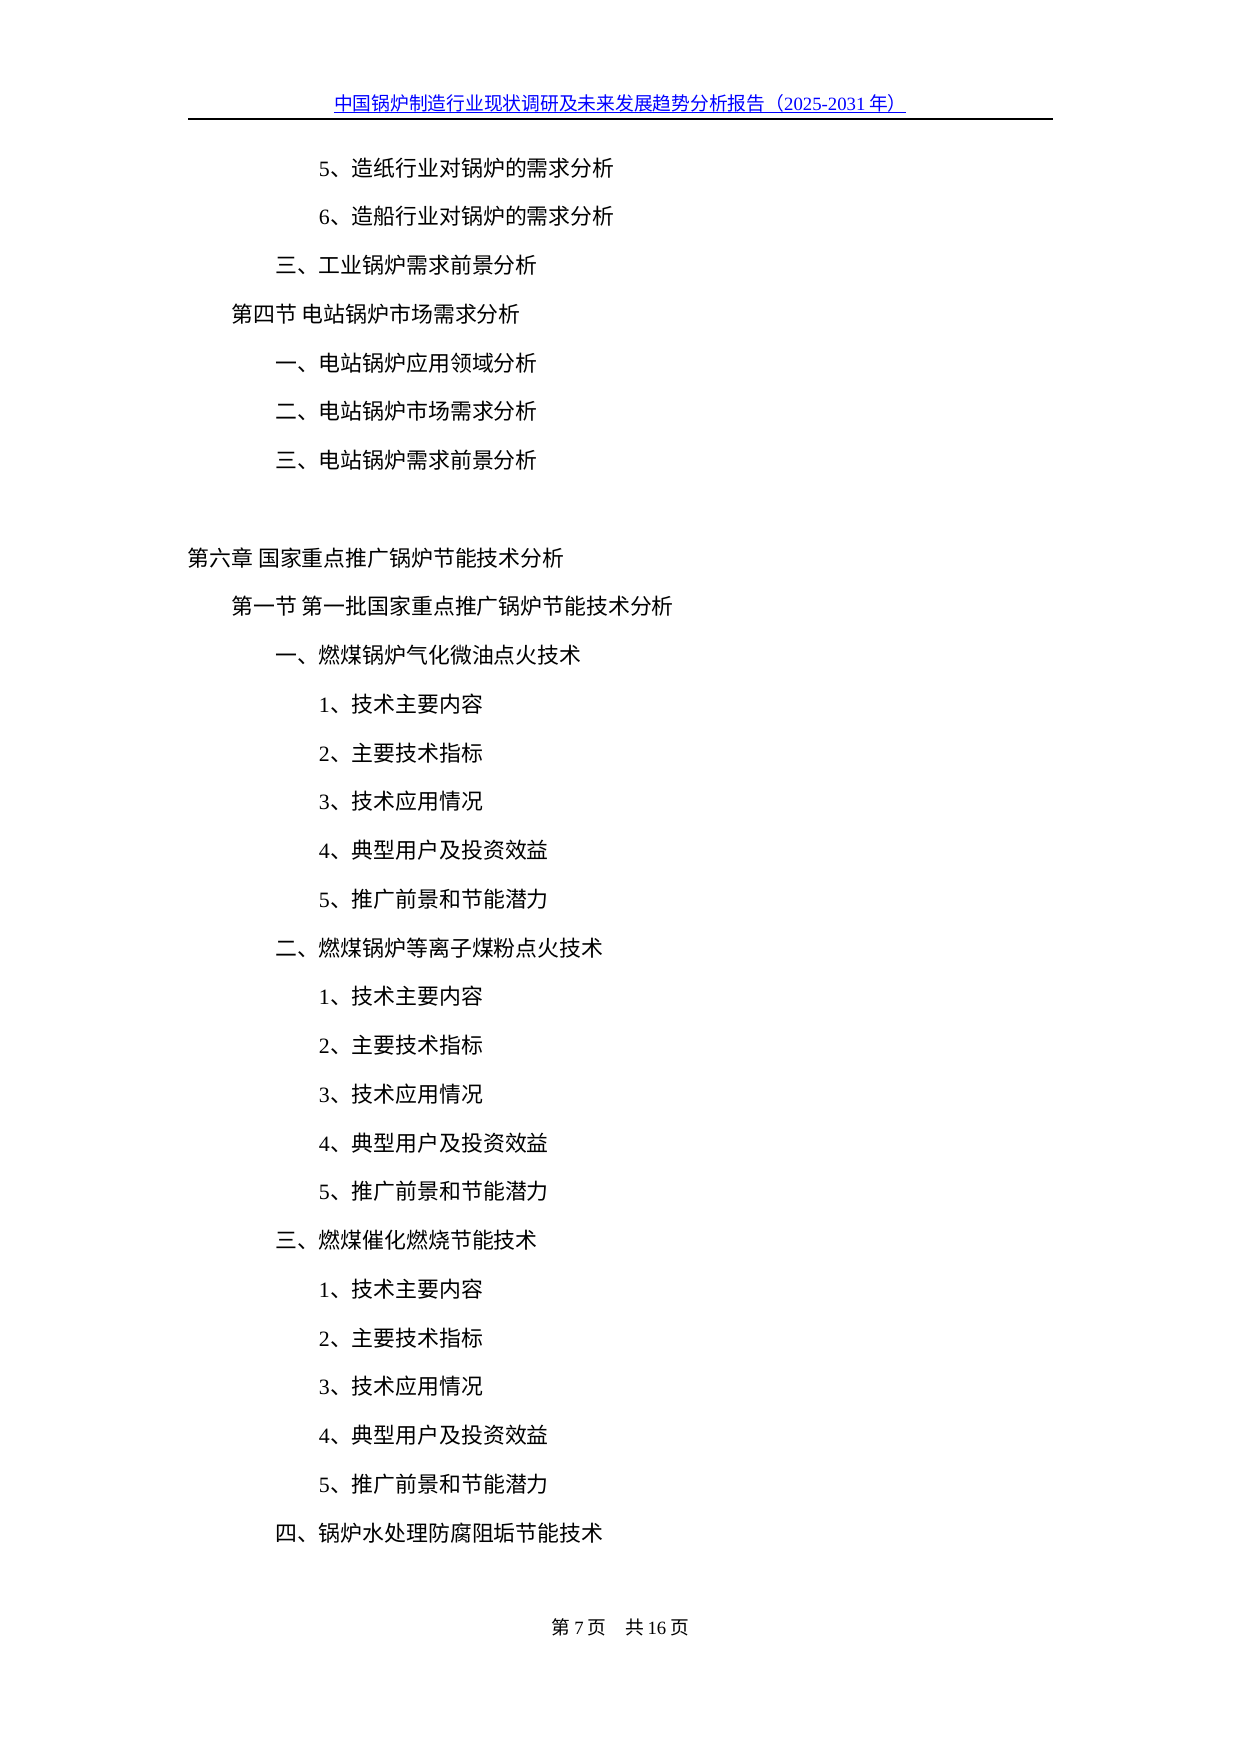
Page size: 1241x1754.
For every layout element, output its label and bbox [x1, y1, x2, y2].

text [187, 150, 1053, 1548]
